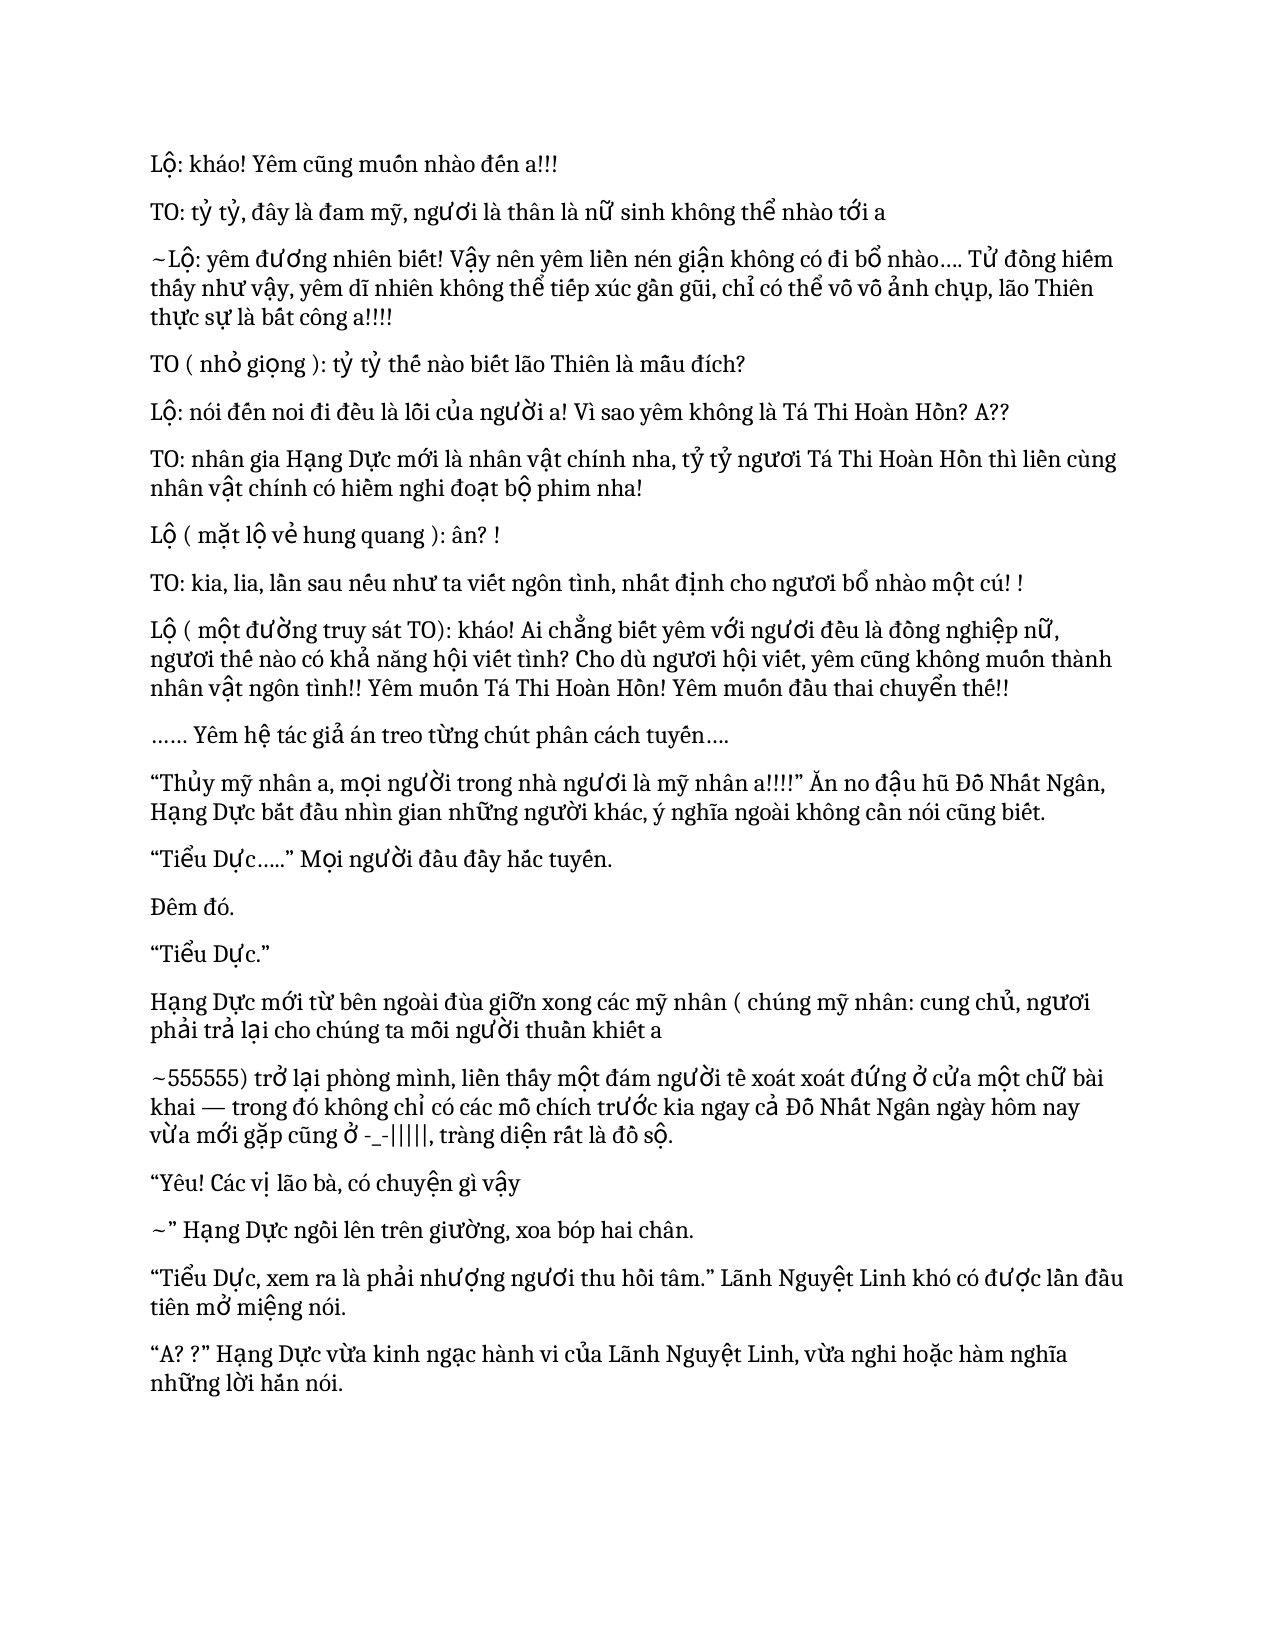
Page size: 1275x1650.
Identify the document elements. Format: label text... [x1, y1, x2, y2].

text ~Lộ: yêm đương nhiên biết! Vậy nên yêm liền nén giận không có đi bổ nhào…. Tử đồng hiếm thấy như vậy, yêm dĩ nhiên không thể tiếp xúc gần gũi, chỉ có thể vỗ vỗ ảnh chụp, lão Thiên thực sự là bất công a!!!! [150, 245, 1125, 331]
text ~555555) trở lại phòng mình, liền thấy một đám người tề xoát xoát đứng ở cửa một chữ bài khai — trong đó không chỉ có các mỗ chích trước kia ngay cả Đỗ Nhất Ngân ngày hôm nay vừa mới gặp cũng ở -_-|||||, tràng diện rất là đồ sộ. [150, 1064, 1125, 1150]
text Lộ: nói đến noi đi đều là lỗi của người a! Vì sao yêm không là Tá Thi Hoàn Hồn? A?? [150, 397, 1125, 426]
text TO: tỷ tỷ, đây là đam mỹ, ngươi là thân là nữ sinh không thể nhào tới a [150, 197, 1125, 226]
text “Tiểu Dực.” [150, 940, 1125, 969]
text “A? ?” Hạng Dực vừa kinh ngạc hành vi của Lãnh Nguyệt Linh, vừa nghi hoặc hàm nghĩa những lời hắn nói. [150, 1340, 1125, 1397]
text TO ( nhỏ giọng ): tỷ tỷ thế nào biết lão Thiên là mẫu đích? [150, 350, 1125, 379]
text Lộ ( mặt lộ vẻ hung quang ): ân? ! [150, 521, 1125, 550]
text Đêm đó. [150, 892, 1125, 921]
text ~” Hạng Dực ngồi lên trên giường, xoa bóp hai chân. [150, 1216, 1125, 1245]
text TO: nhân gia Hạng Dực mới là nhân vật chính nha, tỷ tỷ ngươi Tá Thi Hoàn Hồn thì liền cùng nhân vật chính có hiềm nghi đoạt bộ phim nha! [150, 445, 1125, 502]
text “Tiểu Dực, xem ra là phải nhượng ngươi thu hồi tâm.” Lãnh Nguyệt Linh khó có được lần đầu tiên mở miệng nói. [150, 1264, 1125, 1321]
text “Yêu! Các vị lão bà, có chuyện gì vậy [150, 1169, 1125, 1197]
text “Thủy mỹ nhân a, mọi người trong nhà ngươi là mỹ nhân a!!!!” Ăn no đậu hũ Đỗ Nhất Ngân, Hạng Dực bắt đầu nhìn gian những người khác, ý nghĩa ngoài không cần nói cũng biết. [150, 769, 1125, 826]
text Lộ: kháo! Yêm cũng muốn nhào đến a!!! [150, 150, 1125, 179]
text “Tiểu Dực…..” Mọi người đầu đầy hắc tuyến. [150, 845, 1125, 874]
text TO: kia, lia, lần sau nếu như ta viết ngôn tình, nhất định cho ngươi bổ nhào một cú! ! [150, 569, 1125, 597]
text Hạng Dực mới từ bên ngoài đùa giỡn xong các mỹ nhân ( chúng mỹ nhân: cung chủ, ngươi phải trả lại cho chúng ta mỗi người thuần khiết a [150, 987, 1125, 1045]
text …… Yêm hệ tác giả án treo từng chút phân cách tuyến…. [150, 721, 1125, 750]
text Lộ ( một đường truy sát TO): kháo! Ai chẳng biết yêm với ngươi đều là đồng nghiệp nữ, ngươi thế nào có khả năng hội viết tình? Cho dù ngươi hội viết, yêm cũng không muốn thành nhân vật ngôn tình!! Yêm muốn Tá Thi Hoàn Hồn! Yêm muốn đầu thai chuyển thế!! [150, 616, 1125, 702]
